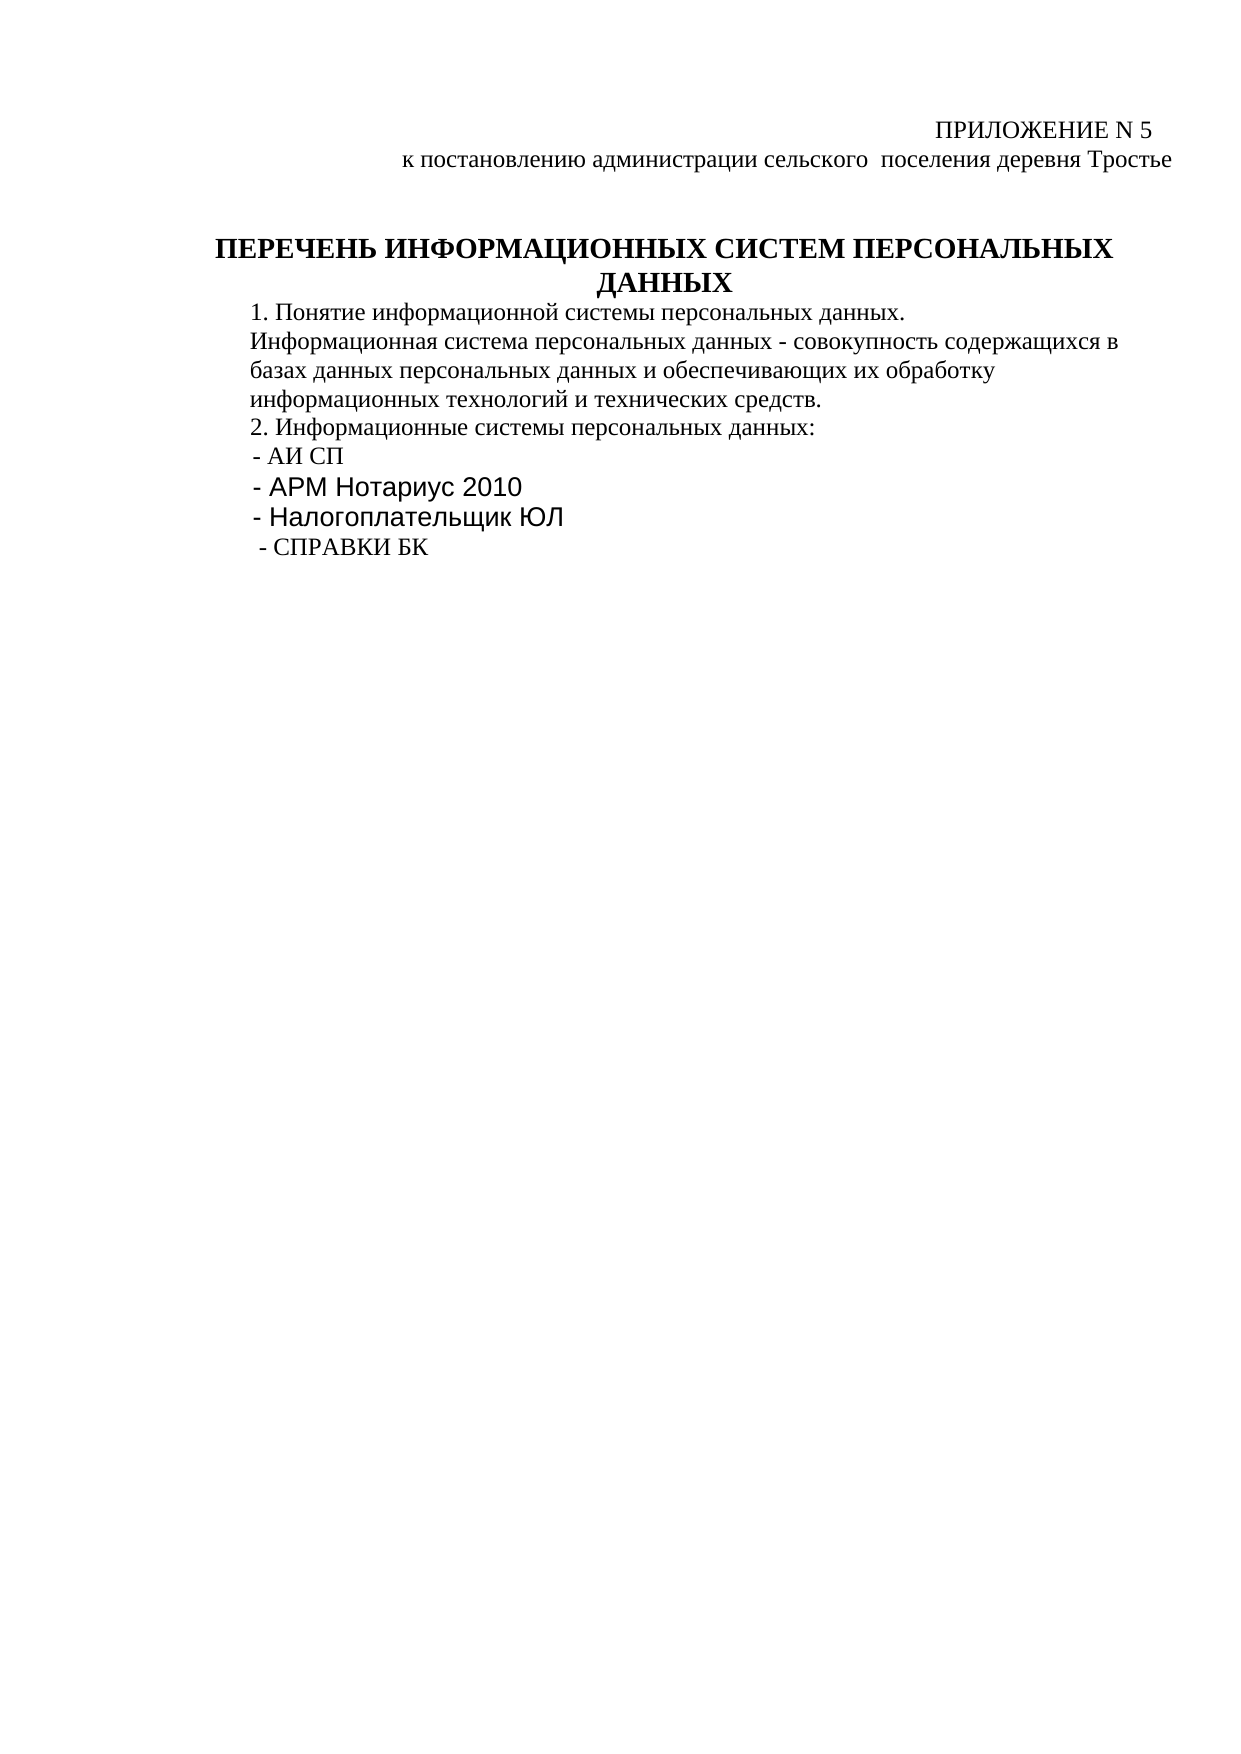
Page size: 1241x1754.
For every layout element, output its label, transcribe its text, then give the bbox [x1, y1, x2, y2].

subtitle ПЕРЕЧЕНЬ ИНФОРМАЦИОННЫХ СИСТЕМ ПЕРСОНАЛЬНЫХ ДАННЫХ [215, 231, 1240, 298]
list Понятие информационной системы персональных данных. [250, 298, 1240, 326]
text к постановлению администрации сельского поселения деревня Тростье [402, 144, 1240, 173]
text - СПРАВКИ БК [258, 533, 1240, 561]
list Налогоплательщик ЮЛ [252, 502, 1240, 533]
subtitle АРМ Нотариус 2010 [252, 471, 1240, 502]
text ПРИЛОЖЕНИЕ N 5 [935, 115, 1240, 144]
list Информационные системы персональных данных: [250, 412, 1240, 441]
text Информационная система персональных данных - совокупность содержащихся в базах данных персональных данных и обеспечивающих их обработку [249, 326, 1121, 384]
text - АИ СП [252, 441, 1240, 470]
text информационных технологий и технических средств. [249, 384, 1240, 412]
